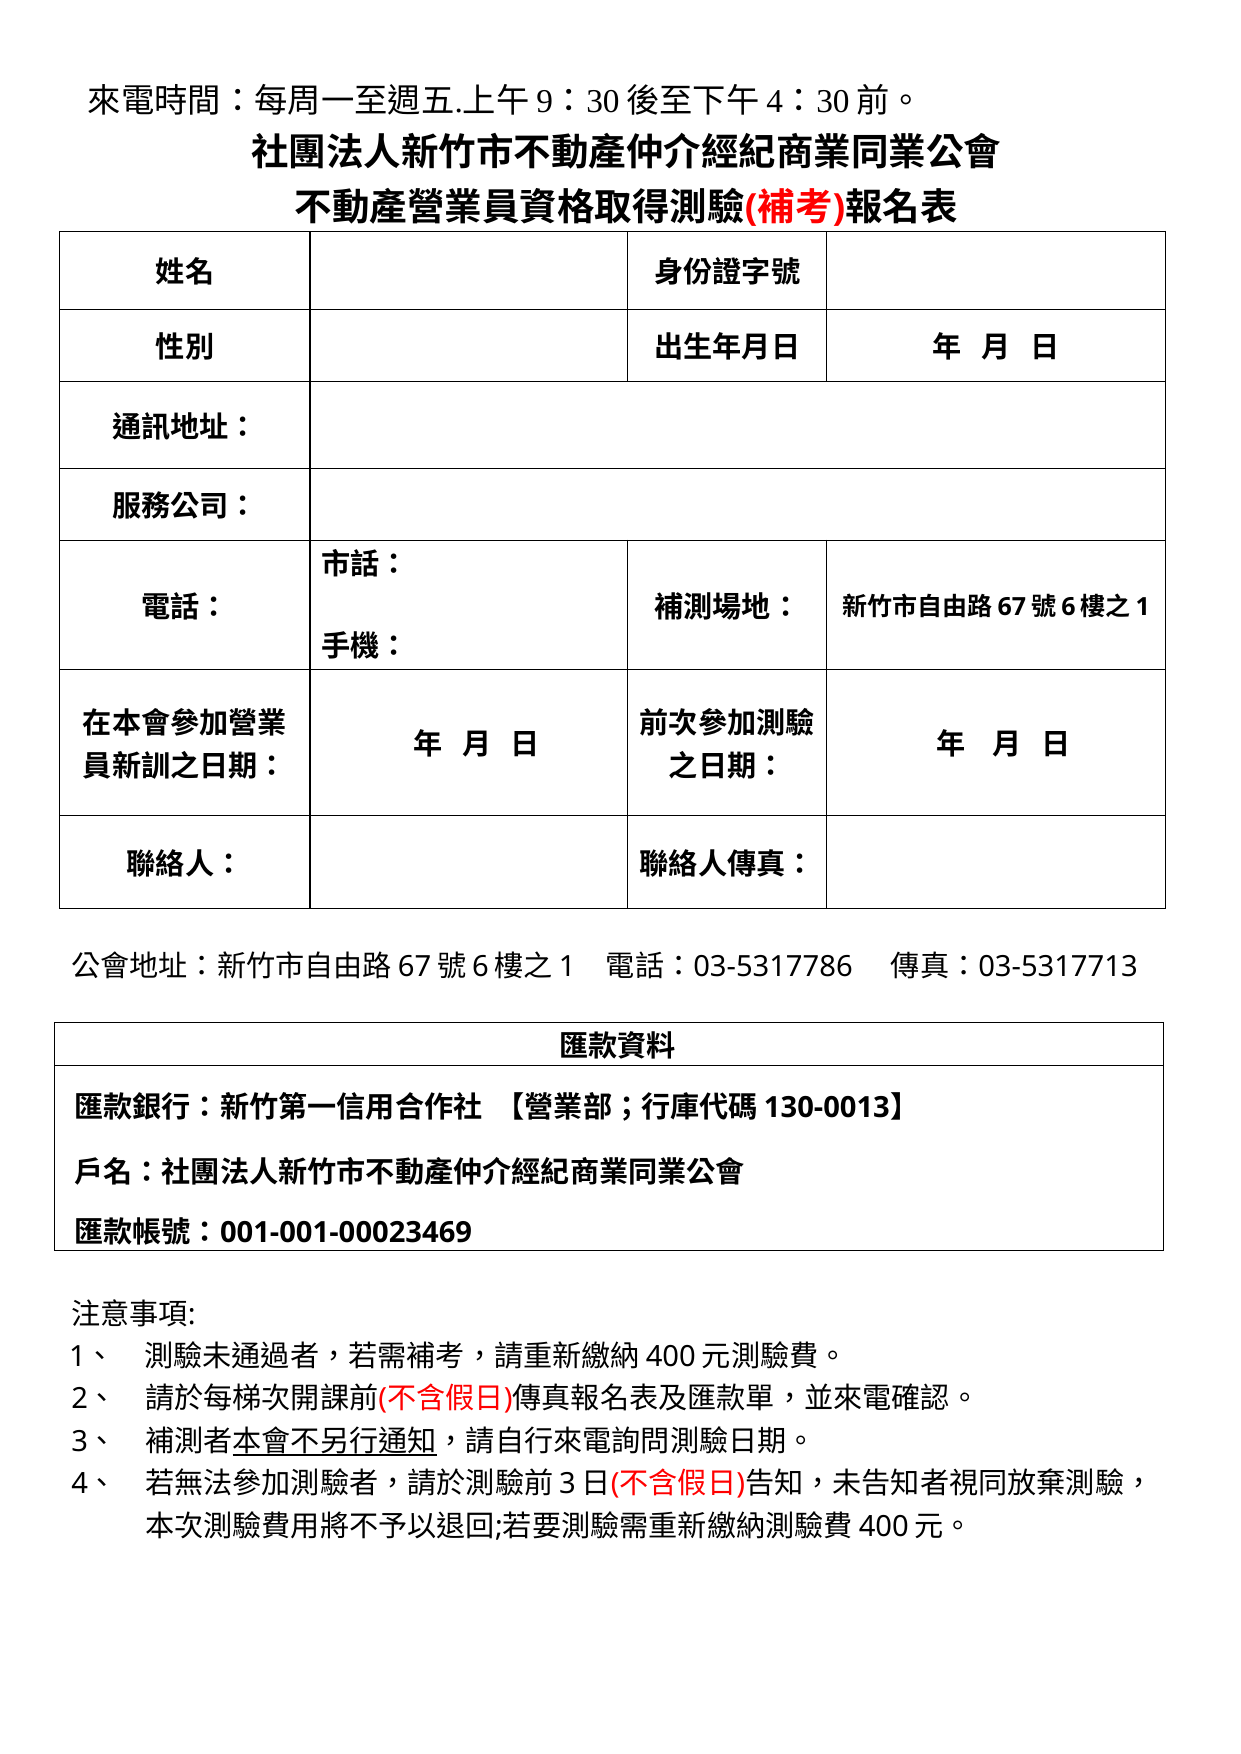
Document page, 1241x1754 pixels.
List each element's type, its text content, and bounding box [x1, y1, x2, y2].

table_cell 在本會參加營業員新訓之日期： [60, 670, 309, 815]
table_cell 通訊地址： [60, 382, 309, 468]
text 社團法人新竹市不動產仲介經紀商業同業公會 [71, 122, 1181, 176]
table_header 姓名 [60, 232, 309, 308]
table_cell 前次參加測驗之日期： [628, 670, 826, 815]
text 公會地址：新竹市自由路67號6樓之1 電話：03-5317786 傳真：03-5317713 [71, 947, 1181, 984]
table_cell [827, 816, 1165, 908]
table_cell 服務公司： [60, 469, 309, 539]
table_cell 新竹市自由路67號6樓之1 [827, 541, 1165, 668]
table_header 匯款資料 [55, 1023, 1163, 1064]
table_cell 補測場地： [628, 541, 826, 668]
text 不動產營業員資格取得測驗(補考)報名表 [71, 176, 1181, 231]
table_cell 電話： [60, 541, 309, 668]
text 來電時間：每周一至週五.上午9：30後至下午4：30前。 [71, 74, 1181, 122]
table_cell 性別 [60, 310, 309, 381]
table_cell [311, 469, 1165, 539]
list 補測者本會不另行通知，請自行來電詢問測驗日期。 [71, 1417, 1181, 1460]
table_cell 年 月 日 [827, 670, 1165, 815]
table_cell [311, 382, 1165, 468]
list 請於每梯次開課前(不含假日)傳真報名表及匯款單，並來電確認。 [71, 1375, 1181, 1417]
table_header [827, 232, 1165, 308]
table_cell 年 月 日 [827, 310, 1165, 381]
table_cell 匯款銀行：新竹第一信用合作社 【營業部；行庫代碼130-0013】 戶名：社團法人新竹市不動產仲介經紀商業同業公會 匯款帳號：001-001-00023469 [55, 1066, 1163, 1249]
table_cell 聯絡人： [60, 816, 309, 908]
table_cell [311, 816, 627, 908]
list 測驗未通過者，若需補考，請重新繳納400元測驗費。 [69, 1333, 1181, 1375]
table_cell 聯絡人傳真： [628, 816, 826, 908]
list 若無法參加測驗者，請於測驗前3日(不含假日)告知，未告知者視同放棄測驗，本次測驗費用將不予以退回;若要測驗需重新繳納測驗費400元。 [71, 1460, 1181, 1545]
table_cell [311, 310, 627, 381]
text 注意事項: [71, 1290, 1181, 1333]
table_cell 出生年月日 [628, 310, 826, 381]
table_cell 年 月 日 [311, 670, 627, 815]
table_cell 市話： 手機： [311, 541, 627, 668]
table_header [311, 232, 627, 308]
table_header 身份證字號 [628, 232, 826, 308]
